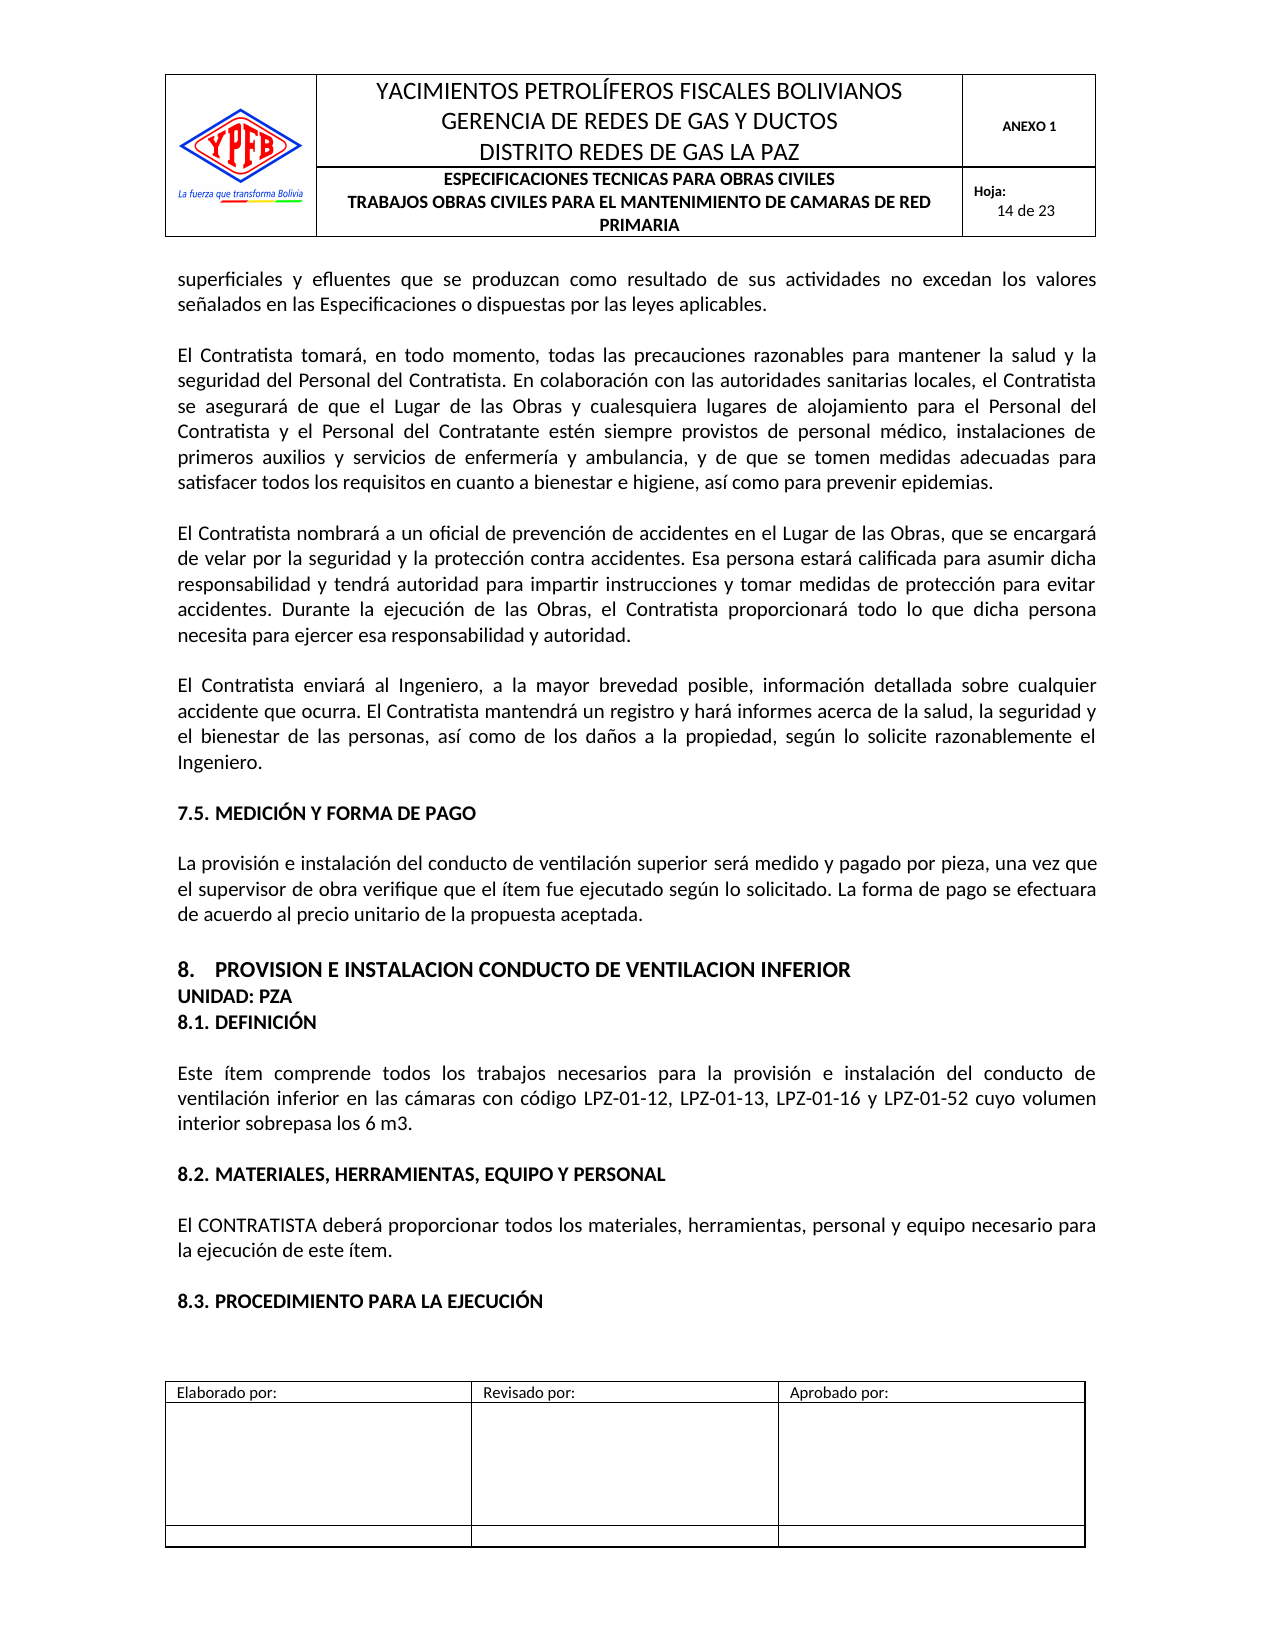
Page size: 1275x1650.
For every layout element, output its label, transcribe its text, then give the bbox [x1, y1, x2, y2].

list DEFINICIÓN [177, 1009, 1098, 1034]
text Este ítem comprende todos los trabajos necesarios para la provisión e instalación del conducto de ventilación inferior en las cámaras con código LPZ-01-12, LPZ-01-13, LPZ-01-16 y LPZ-01-52 cuyo volumen interior sobrepasa los 6 m3. [177, 1060, 1098, 1136]
text El Contratista enviará al Ingeniero, a la mayor brevedad posible, información detallada sobre cualquier accidente que ocurra. El Contratista mantendrá un registro y hará informes acerca de la salud, la seguridad y el bienestar de las personas, así como de los daños a la propiedad, según lo solicite razonablemente el Ingeniero. [177, 673, 1098, 774]
picture [176, 103, 304, 208]
list MATERIALES, HERRAMIENTAS, EQUIPO Y PERSONAL [177, 1161, 1098, 1187]
text El Contratista tomará, en todo momento, todas las precauciones razonables para mantener la salud y la seguridad del Personal del Contratista. En colaboración con las autoridades sanitarias locales, el Contratista se asegurará de que el Lugar de las Obras y cualesquiera lugares de alojamiento para el Personal del Contratista y el Personal del Contratante estén siempre provistos de personal médico, instalaciones de primeros auxilios y servicios de enfermería y ambulancia, y de que se tomen medidas adecuadas para satisfacer todos los requisitos en cuanto a bienestar e higiene, así como para prevenir epidemias. [177, 342, 1098, 495]
list PROCEDIMIENTO PARA LA EJECUCIÓN [177, 1288, 1098, 1314]
list MEDICIÓN Y FORMA DE PAGO [177, 800, 1098, 825]
subtitle PROVISION E INSTALACION CONDUCTO DE VENTILACION INFERIOR [177, 956, 1098, 983]
text El Contratista nombrará a un oficial de prevención de accidentes en el Lugar de las Obras, que se encargará de velar por la seguridad y la protección contra accidentes. Esa persona estará calificada para asumir dicha responsabilidad y tendrá autoridad para impartir instrucciones y tomar medidas de protección para evitar accidentes. Durante la ejecución de las Obras, el Contratista proporcionará todo lo que dicha persona necesita para ejercer esa responsabilidad y autoridad. [177, 520, 1098, 647]
text La provisión e instalación del conducto de ventilación superior será medido y pagado por pieza, una vez que el supervisor de obra verifique que el ítem fue ejecutado según lo solicitado. La forma de pago se efectuara de acuerdo al precio unitario de la propuesta aceptada. [177, 851, 1098, 927]
text El CONTRATISTA deberá proporcionar todos los materiales, herramientas, personal y equipo necesario para la ejecución de este ítem. [177, 1212, 1098, 1263]
text UNIDAD: PZA [177, 983, 1098, 1009]
